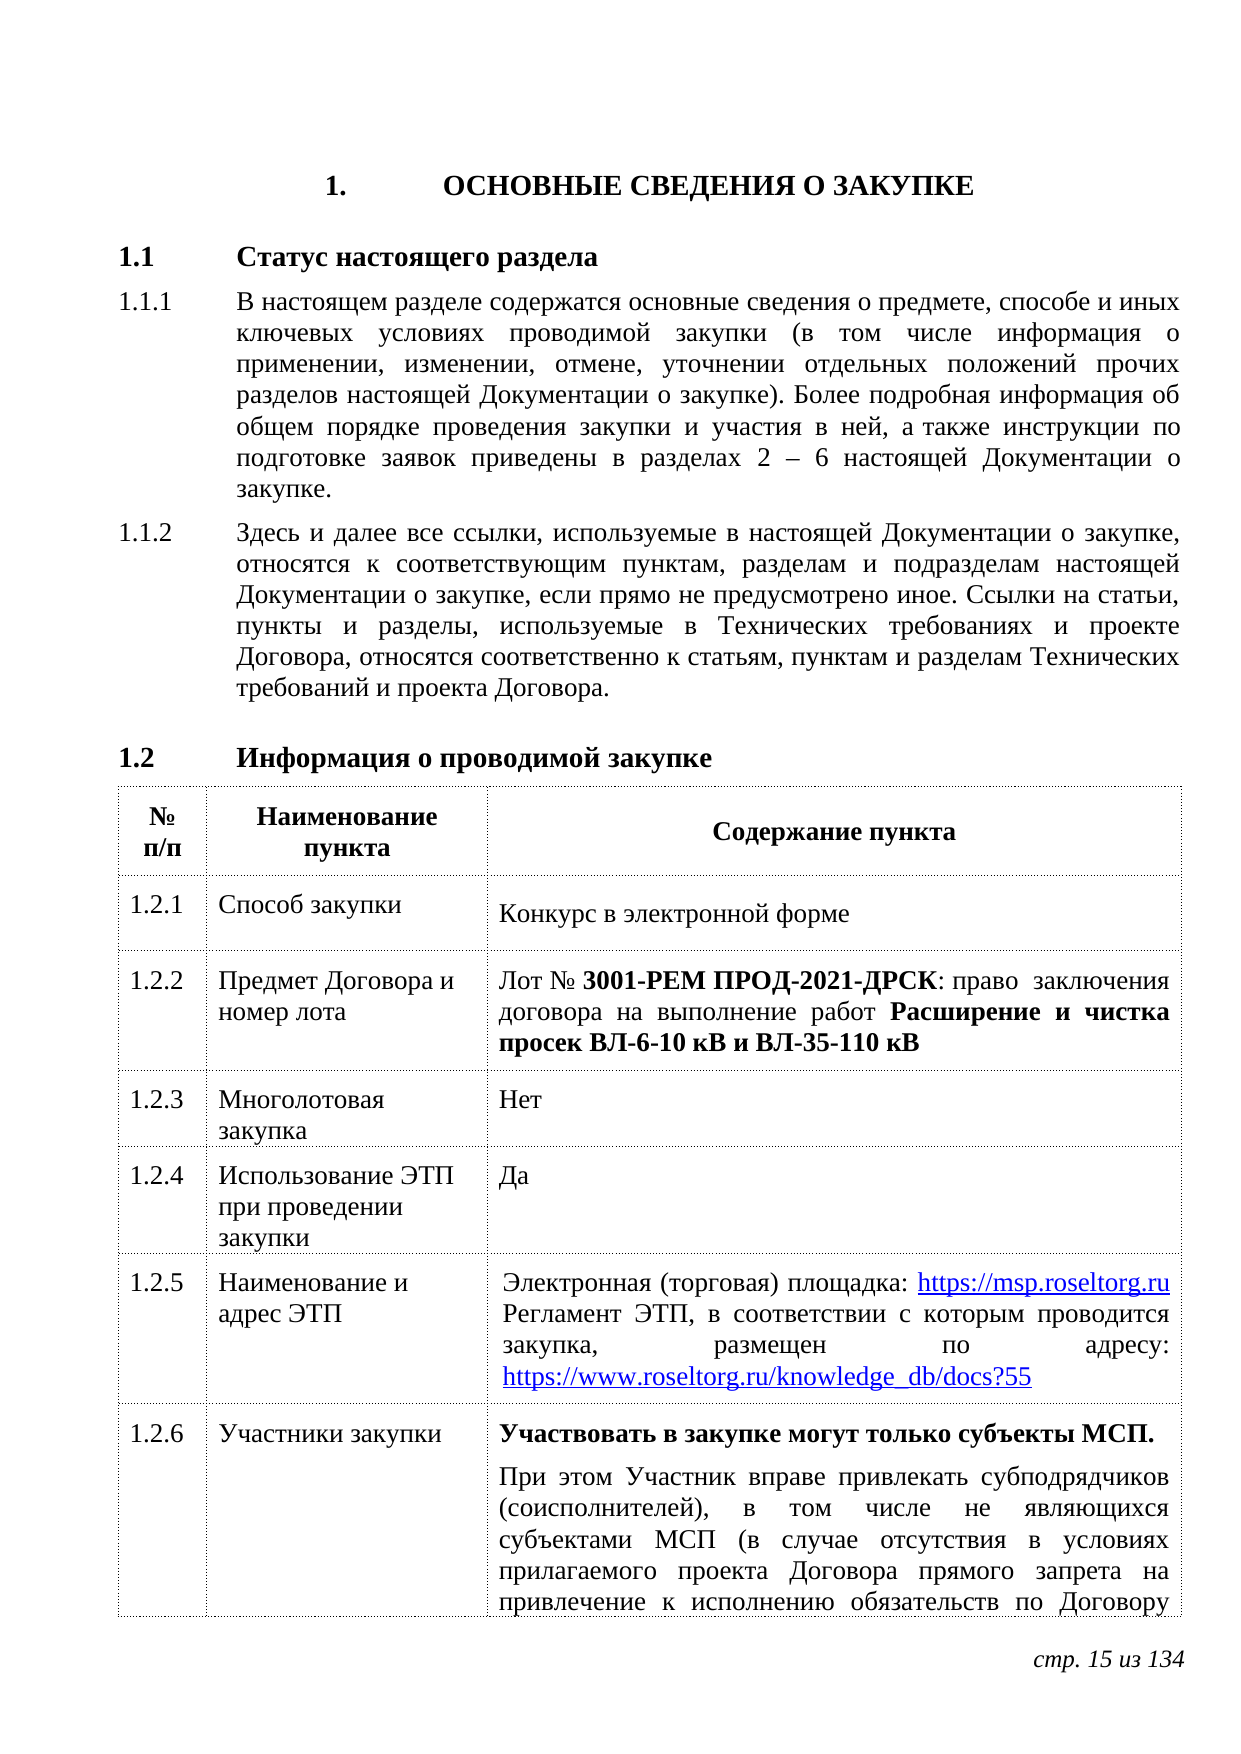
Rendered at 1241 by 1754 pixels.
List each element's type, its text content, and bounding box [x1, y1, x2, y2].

table_cell Предмет Договора и номер лота [207, 950, 487, 1070]
table_header Содержание пункта [487, 786, 1181, 874]
table_cell [118, 1253, 207, 1403]
list В настоящем разделе содержатся основные сведения о предмете, способе и иных ключевых условиях проводимой закупки (в том числе информация о применении, изменении, отмене, уточнении отдельных положений прочих разделов настоящей Документации о закупке). Более подробная информация об общем порядке проведения закупки и участия в ней, а также инструкции по подготовке заявок приведены в разделах 2 – 6 настоящей Документации о закупке. [118, 285, 1181, 503]
table_cell Способ закупки [207, 875, 487, 950]
subtitle Статус настоящего раздела [118, 239, 1181, 273]
table_header № п/п [118, 786, 207, 874]
table_cell Участники закупки [207, 1403, 487, 1616]
subtitle ОСНОВНЫЕ СВЕДЕНИЯ О ЗАКУПКЕ [118, 168, 1181, 202]
table_cell Электронная (торговая) площадка: https://msp.roseltorg.ru Регламент ЭТП, в соответствии с которым проводится закупка, размещен по адресу: https://www.roseltorg.ru/knowledge_db/docs?55 [487, 1253, 1181, 1403]
table_cell [118, 1070, 207, 1146]
table_cell [118, 1146, 207, 1253]
table_cell Наименование и адрес ЭТП [207, 1253, 487, 1403]
subtitle Информация о проводимой закупке [118, 740, 1181, 774]
table_cell Использование ЭТП при проведении закупки [207, 1146, 487, 1253]
table_cell [118, 1403, 207, 1616]
table_cell Конкурс в электронной форме [487, 875, 1181, 950]
table_cell Многолотовая закупка [207, 1070, 487, 1146]
table_cell Лот № 3001-РЕМ ПРОД-2021-ДРСК: право заключения договора на выполнение работ Расширение и чистка просек ВЛ-6-10 кВ и ВЛ-35-110 кВ [487, 950, 1181, 1070]
table_cell Нет [487, 1070, 1181, 1146]
table_header Наименование пункта [207, 786, 487, 874]
table_cell [118, 875, 207, 950]
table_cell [487, 1403, 1181, 1616]
table_cell [118, 950, 207, 1070]
list Здесь и далее все ссылки, используемые в настоящей Документации о закупке, относятся к соответствующим пунктам, разделам и подразделам настоящей Документации о закупке, если прямо не предусмотрено иное. Ссылки на статьи, пункты и разделы, используемые в Технических требованиях и проекте Договора, относятся соответственно к статьям, пунктам и разделам Технических требований и проекта Договора. [118, 516, 1181, 703]
table_cell Да [487, 1146, 1181, 1253]
